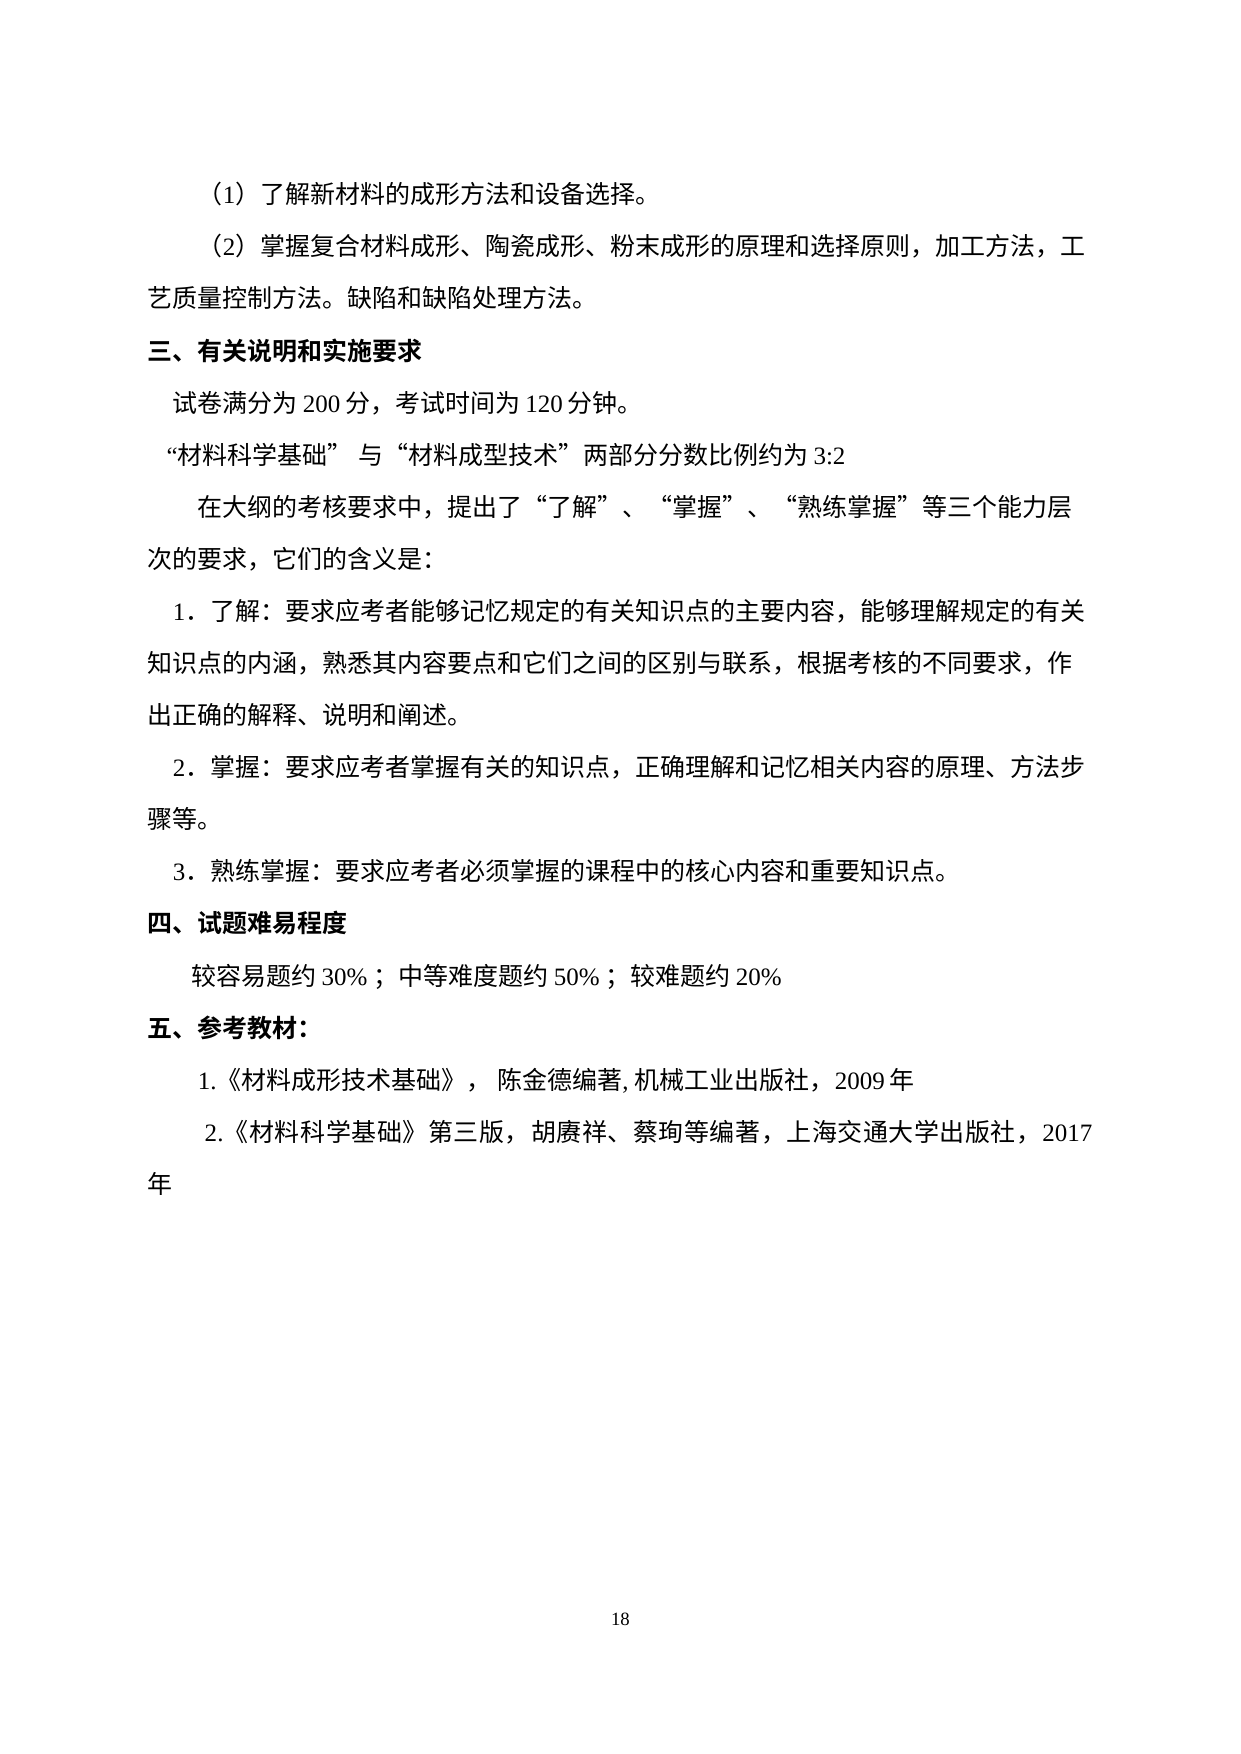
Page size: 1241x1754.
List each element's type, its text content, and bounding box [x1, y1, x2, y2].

text 2.《材料科学基础》第三版，胡赓祥、蔡珣等编著，上海交通大学出版社，2017年 [148, 1099, 1092, 1204]
text “材料科学基础” 与“材料成型技术”两部分分数比例约为3:2 [148, 422, 1092, 474]
text 四、试题难易程度 [148, 891, 1092, 943]
text （1）了解新材料的成形方法和设备选择。 [148, 162, 1092, 214]
text 五、参考教材： [148, 995, 1092, 1047]
text 三、有关说明和实施要求 试卷满分为200分，考试时间为120分钟。 [148, 318, 1092, 422]
text 较容易题约30% ；中等难度题约50% ；较难题约20% [148, 943, 1092, 995]
text （2）掌握复合材料成形、陶瓷成形、粉末成形的原理和选择原则，加工方法，工艺质量控制方法。缺陷和缺陷处理方法。 [148, 214, 1092, 318]
text 1.《材料成形技术基础》， 陈金德编著, 机械工业出版社，2009年 [148, 1047, 1092, 1099]
text 在大纲的考核要求中，提出了“了解”、“掌握”、“熟练掌握”等三个能力层次的要求，它们的含义是： 1．了解：要求应考者能够记忆规定的有关知识点的主要内容，能够理解规定的有关知识点的内涵，熟悉其内容要点和它们之间的区别与联系，根据考核的不同要求，作出正确的解释、说明和阐述。 2．掌握：要求应考者掌握有关的知识点，正确理解和记忆相关内容的原理、方法步骤等。 3．熟练掌握：要求应考者必须掌握的课程中的核心内容和重要知识点。 [148, 474, 1092, 891]
